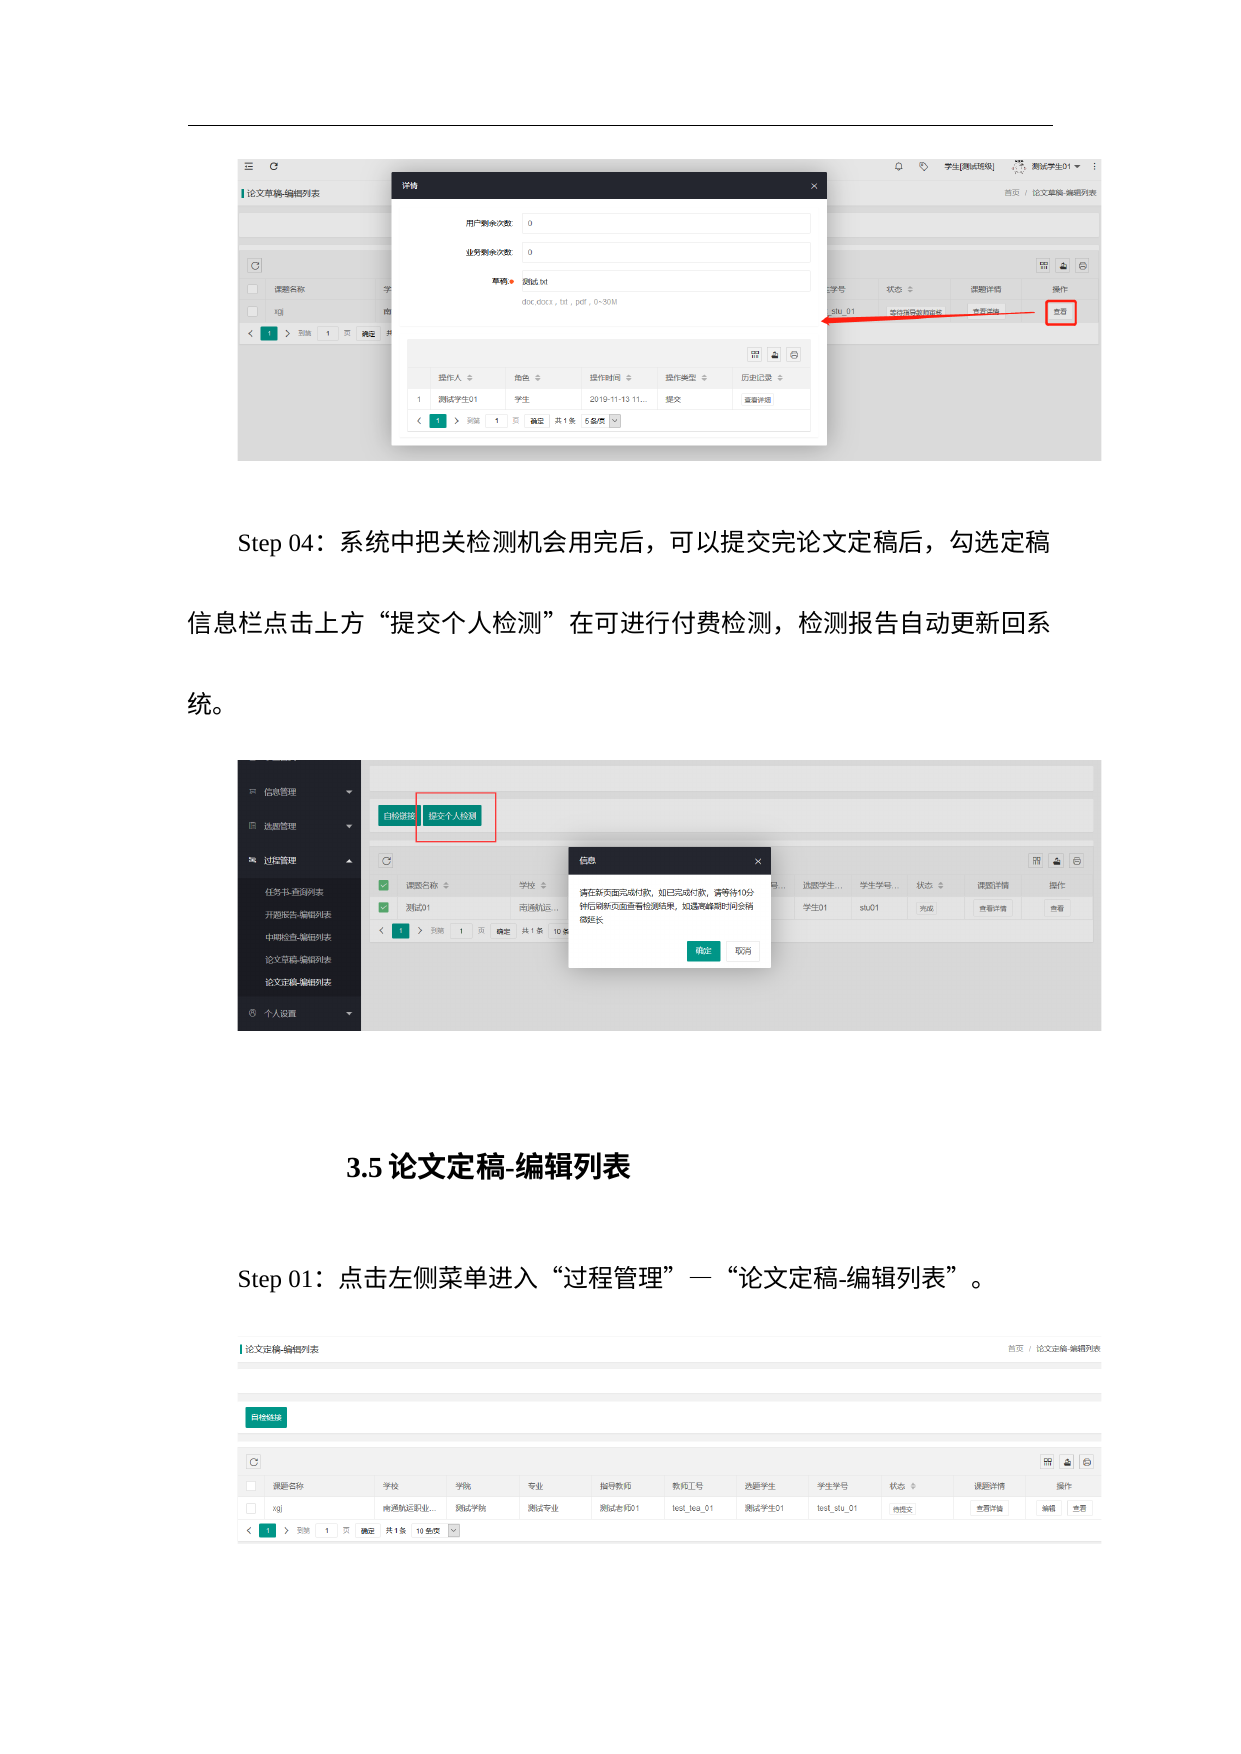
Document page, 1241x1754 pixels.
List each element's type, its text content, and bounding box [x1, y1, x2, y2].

picture [237, 1335, 1102, 1544]
subtitle 3.5论文定稿-编辑列表 [287, 1132, 1053, 1197]
text Step 04：系统中把关检测机会用完后，可以提交完论文定稿后，勾选定稿信息栏点击上方“提交个人检测”在可进行付费检测，检测报告自动更新回系统。 [187, 508, 1053, 735]
text Step 01：点击左侧菜单进入“过程管理”—“论文定稿-编辑列表”。 [187, 1244, 1053, 1309]
picture [237, 159, 1102, 461]
picture [237, 760, 1102, 1031]
